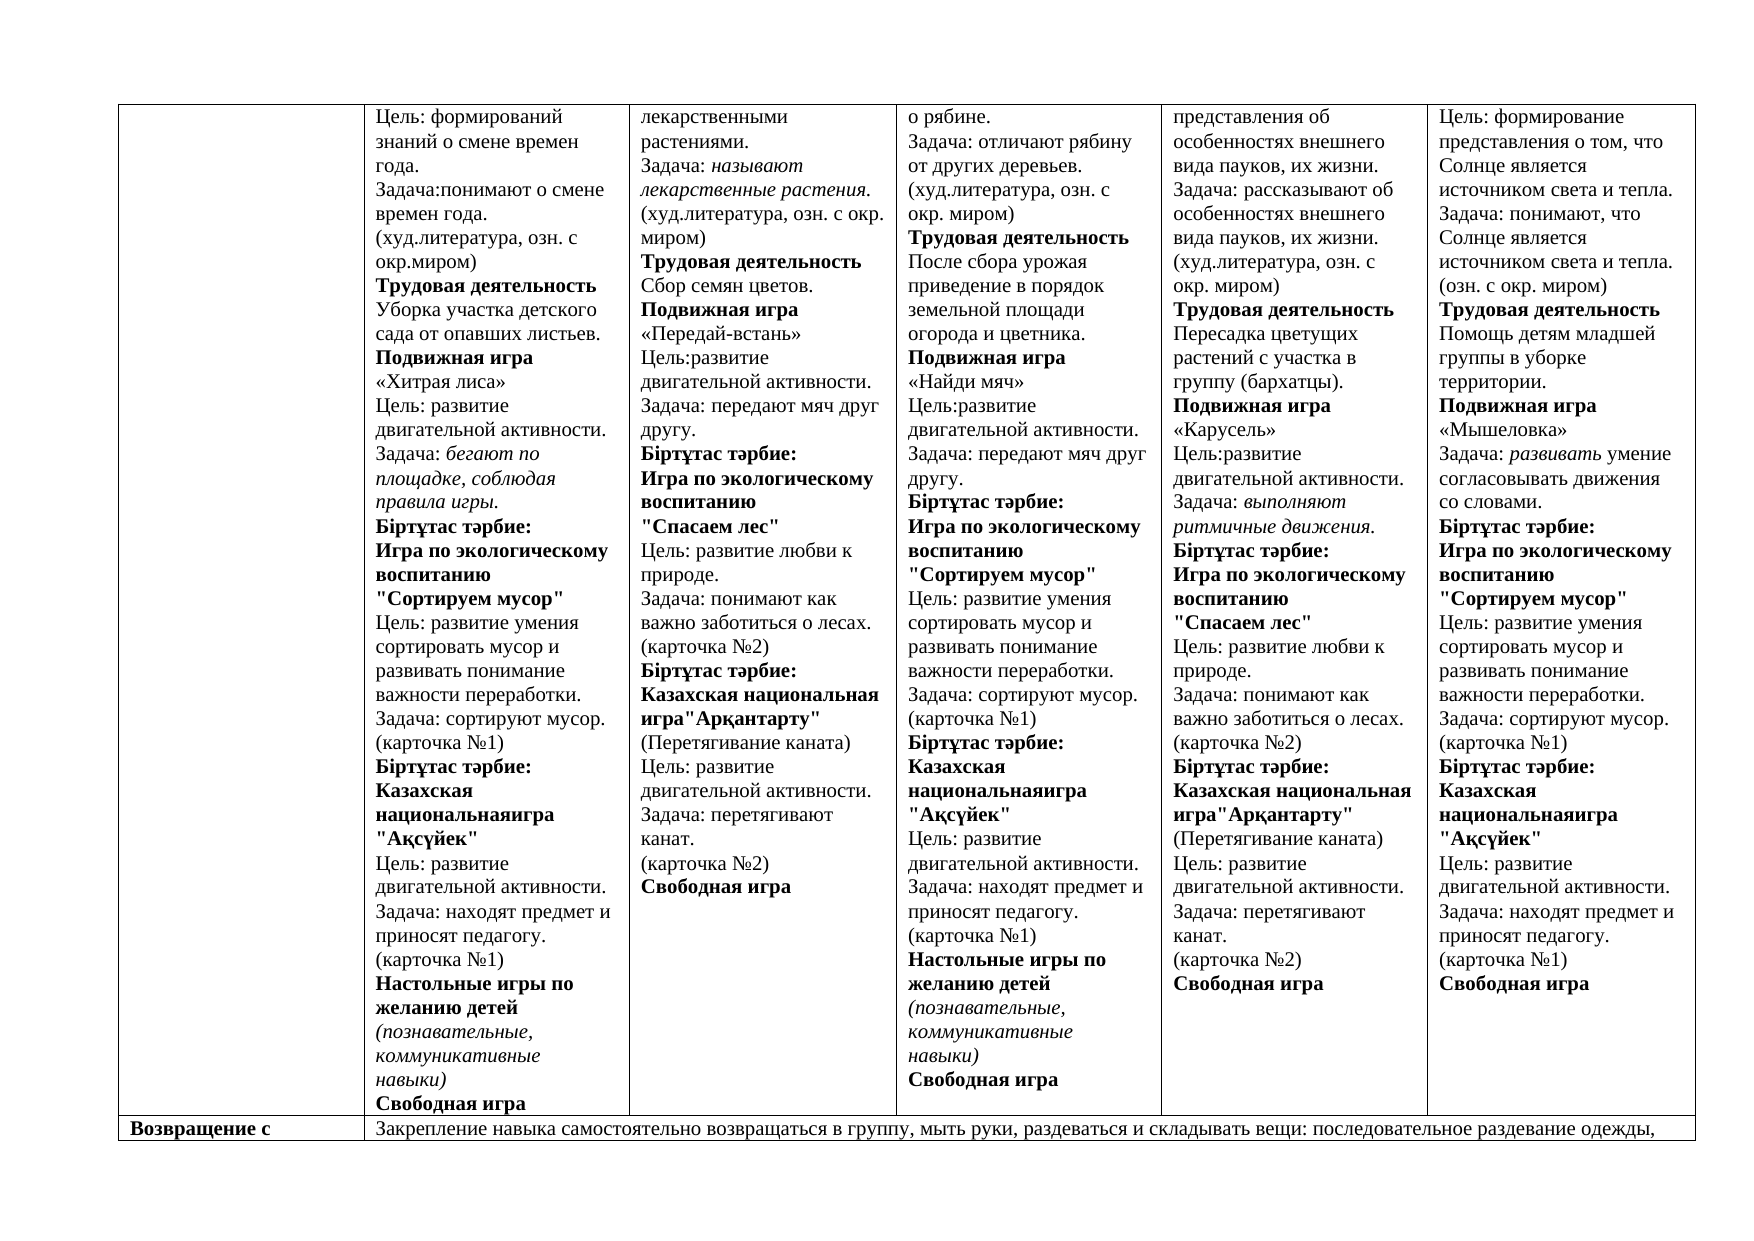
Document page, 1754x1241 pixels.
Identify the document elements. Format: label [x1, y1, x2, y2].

table_cell [1162, 105, 1427, 1115]
table_cell [119, 1116, 364, 1140]
table_cell [1428, 105, 1695, 1115]
table_cell [365, 105, 629, 1115]
table_cell [365, 1116, 1695, 1140]
table_cell [897, 105, 1161, 1115]
table_cell [119, 105, 364, 1115]
table_cell [630, 105, 896, 1115]
